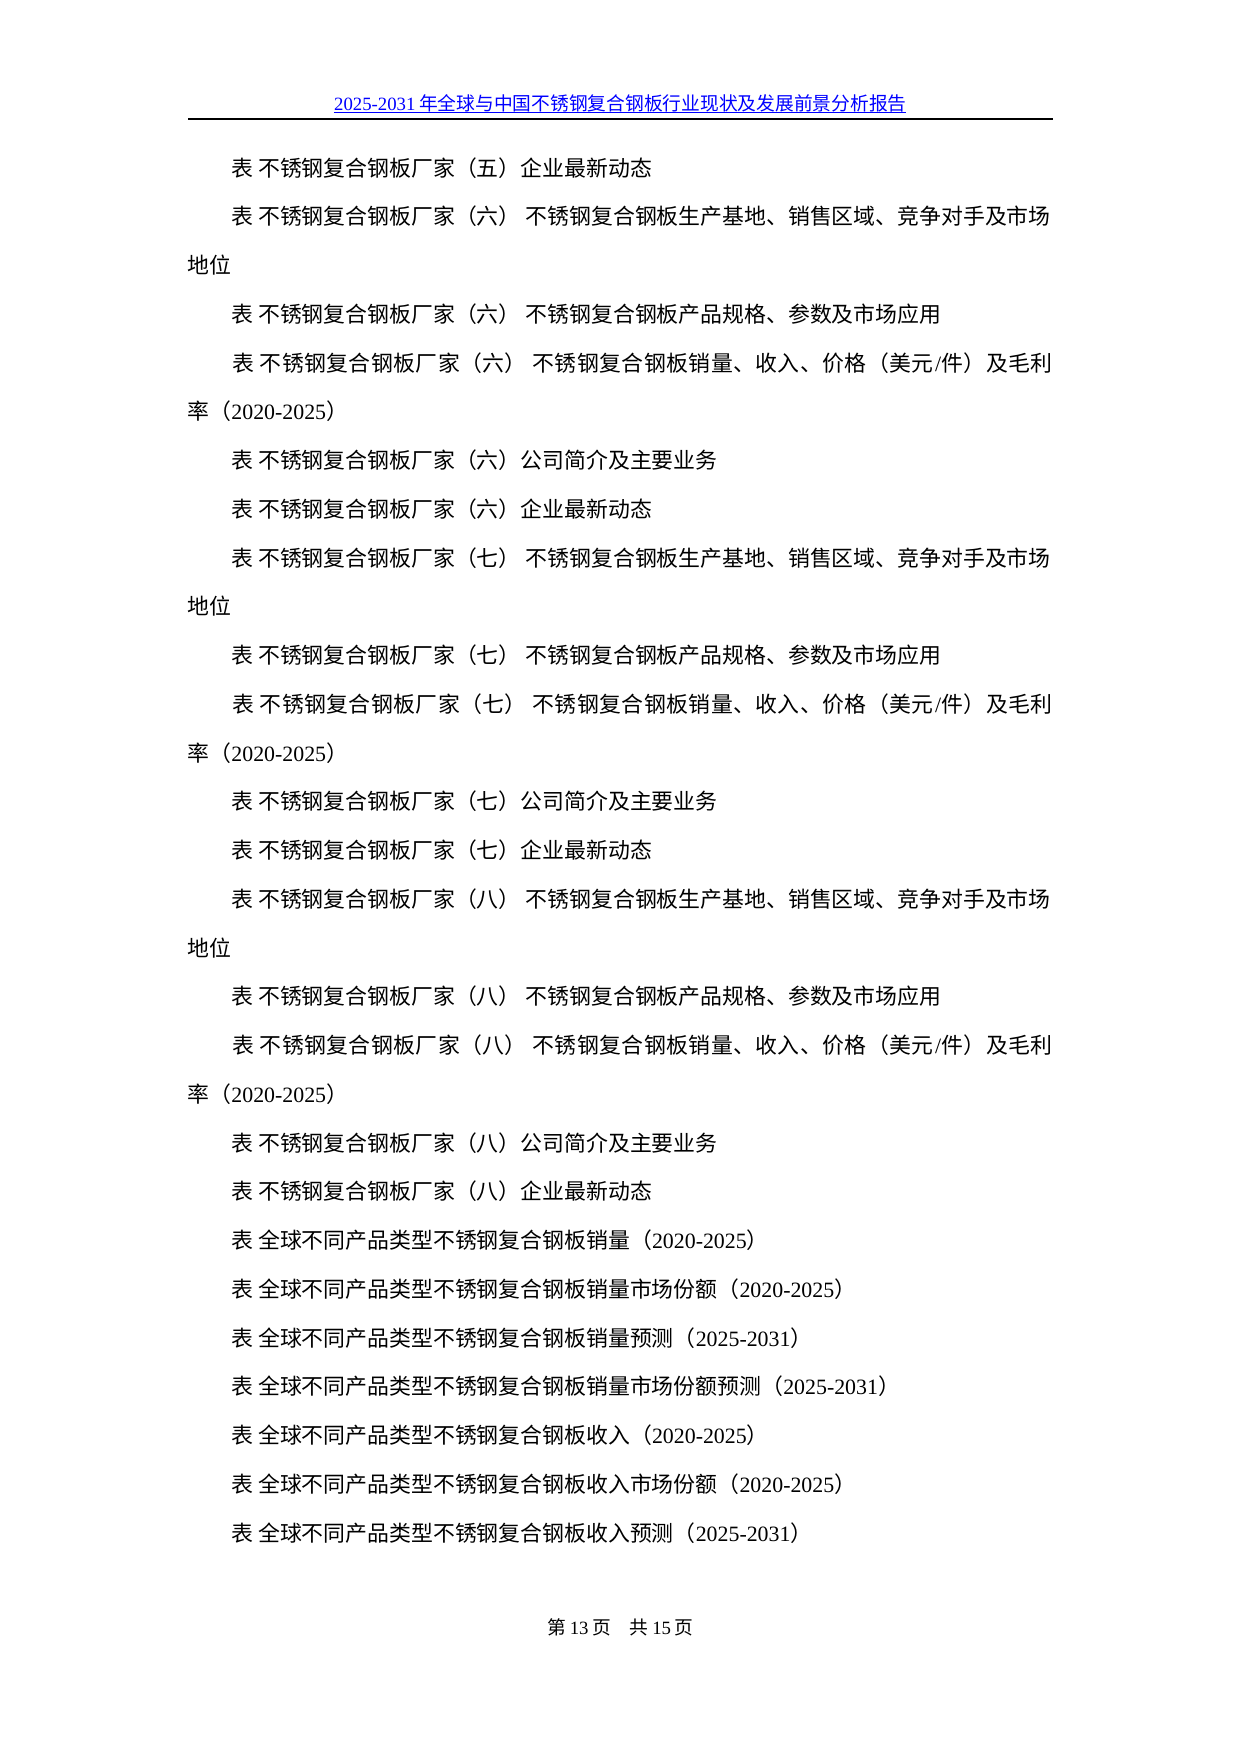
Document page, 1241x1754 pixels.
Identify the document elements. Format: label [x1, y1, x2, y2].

text [187, 150, 1053, 1548]
